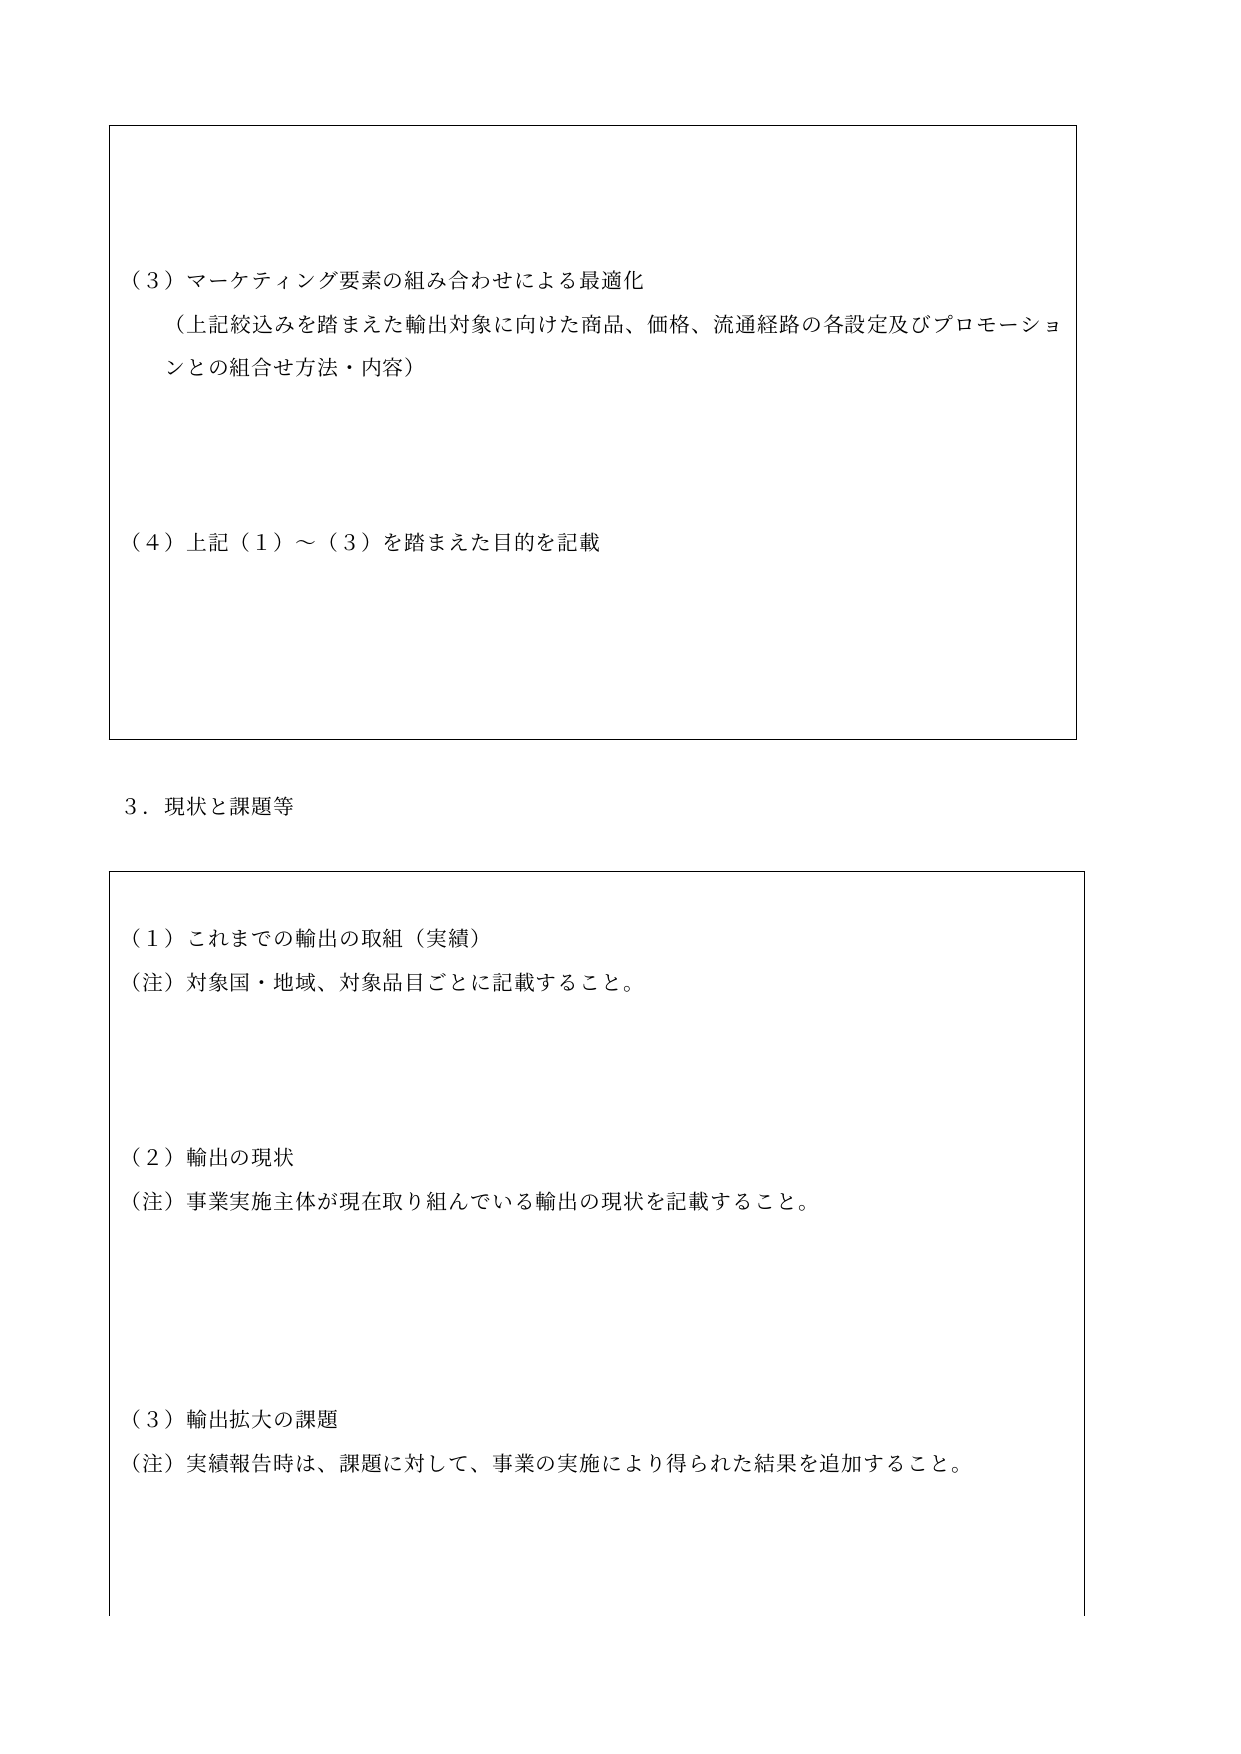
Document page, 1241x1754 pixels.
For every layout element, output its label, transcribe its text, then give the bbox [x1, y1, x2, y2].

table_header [110, 872, 1084, 1616]
text ３．現状と課題等 [120, 783, 1061, 827]
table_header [110, 126, 1076, 739]
